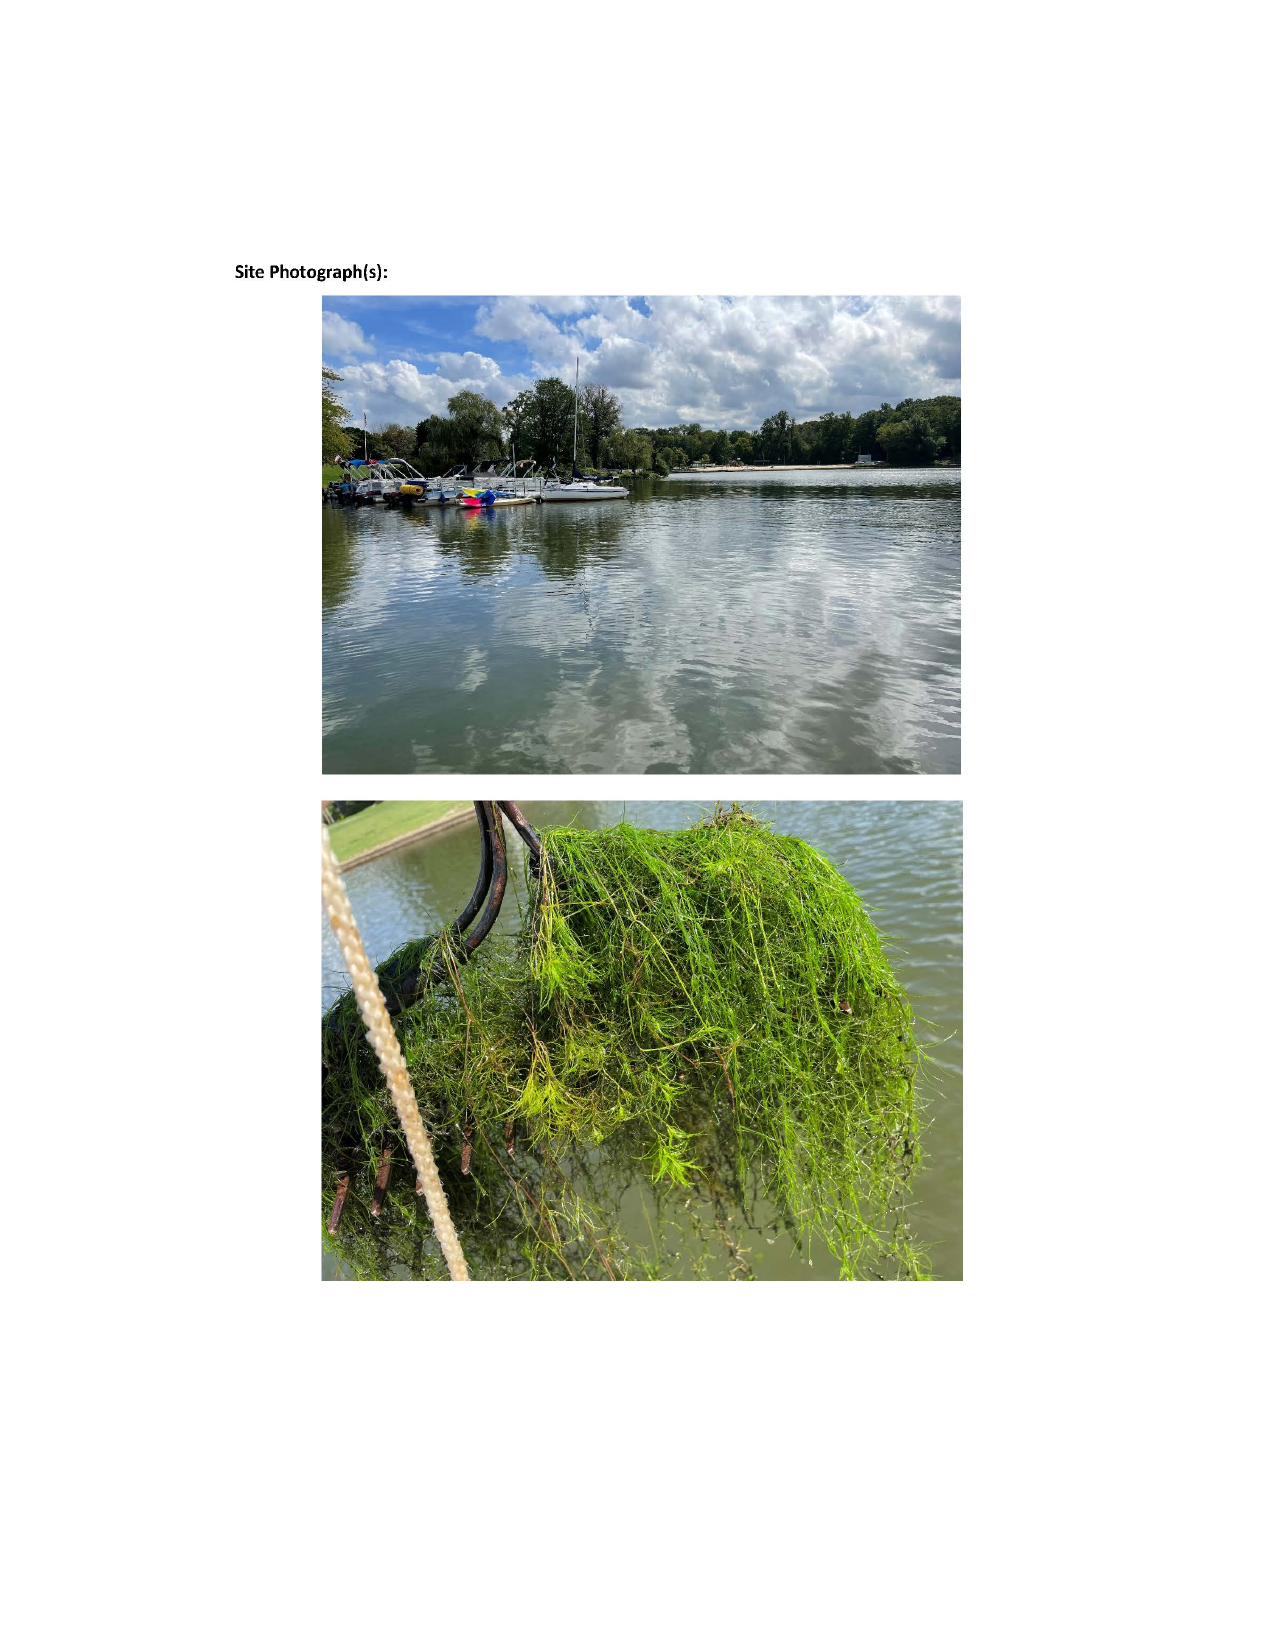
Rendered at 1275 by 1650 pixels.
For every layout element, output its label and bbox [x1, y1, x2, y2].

picture [150, 150, 1125, 1454]
